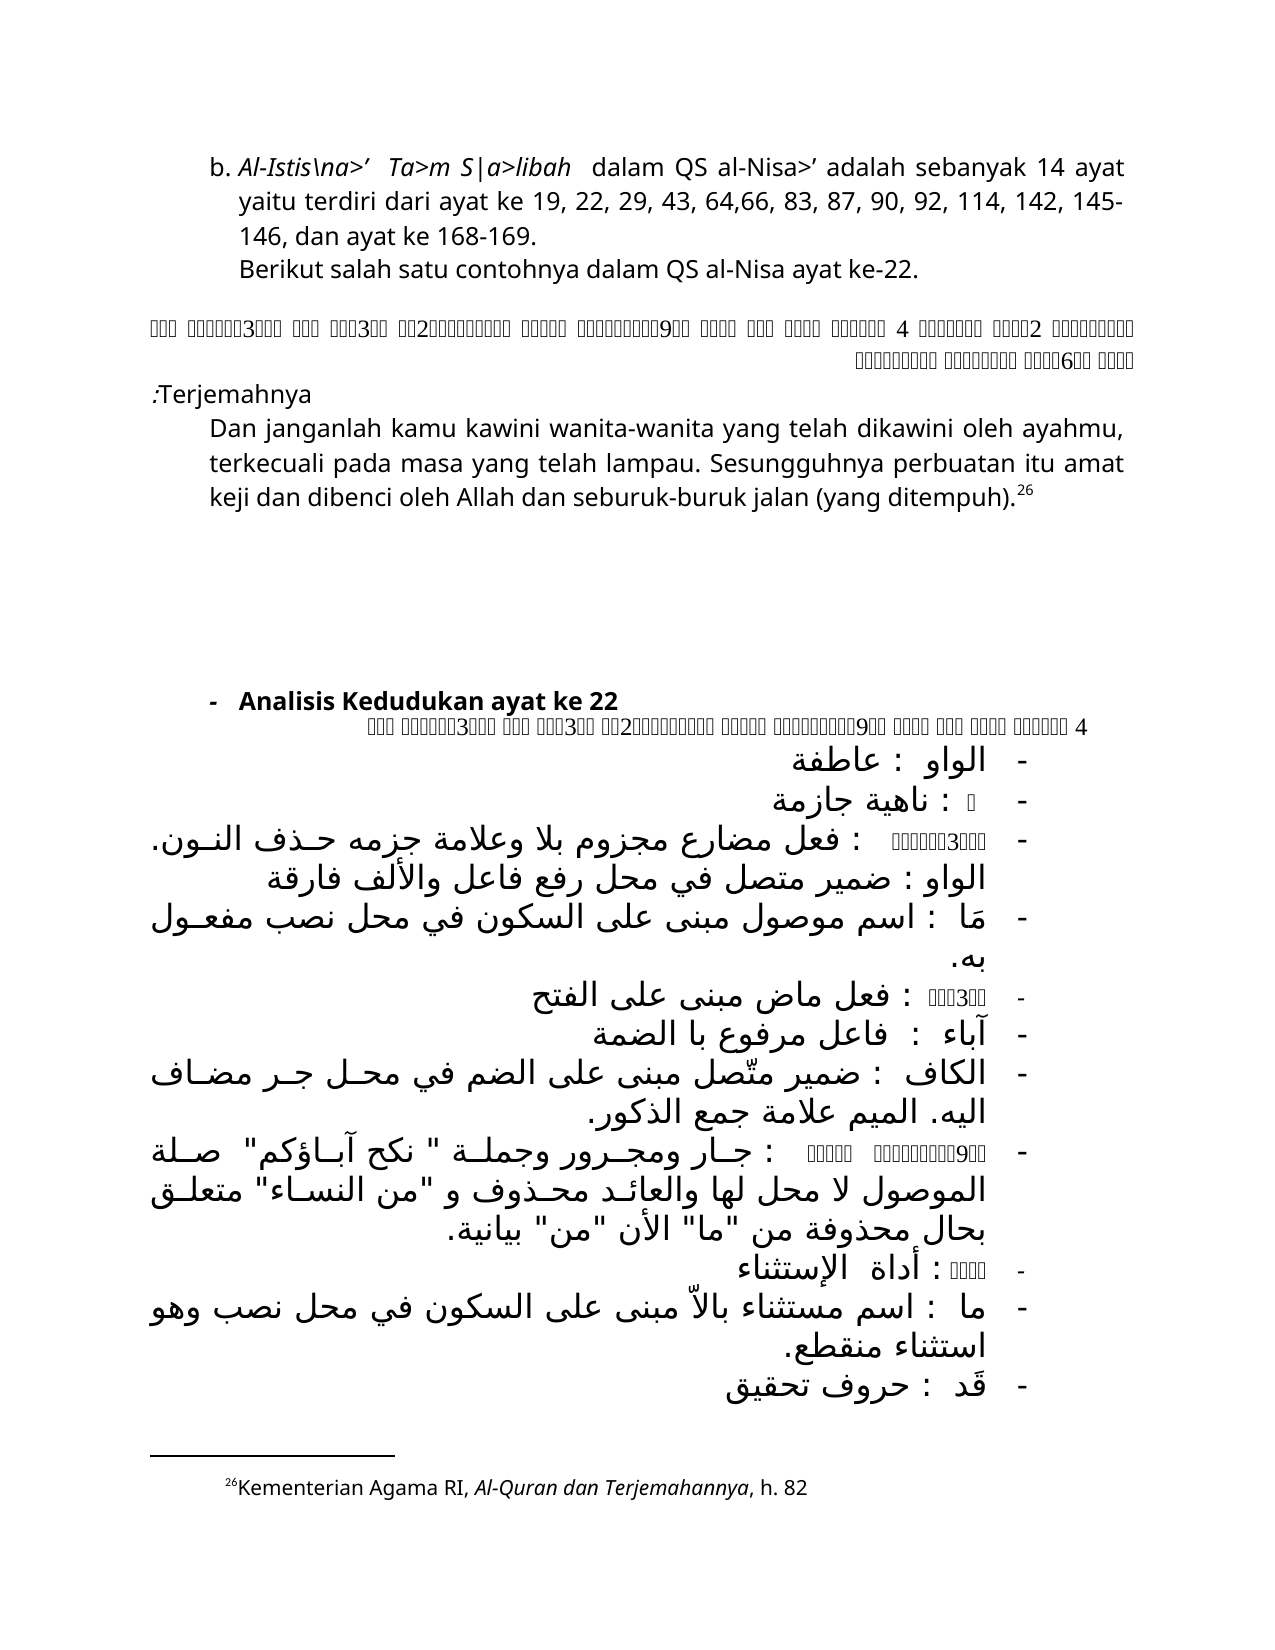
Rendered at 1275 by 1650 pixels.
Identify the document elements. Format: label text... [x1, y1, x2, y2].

list الواو : عاطفة [150, 740, 1017, 780]
list مَا : اسم موصول مبنى على السكون في محل نصب مفعول به. [150, 897, 1017, 975]
list آباء : فاعل مرفوع با الضمة [150, 1014, 1017, 1053]
list Al-Istis\na>’ Ta>m S|a>libah dalam QS al-Nisa>’ adalah sebanyak 14 ayat yaitu terdiri dari ayat ke 19, 22, 29, 43, 64,66, 83, 87, 90, 92, 114, 142, 145-146, dan ayat ke 168-169. [209, 150, 1125, 252]
list : فعل مضارع مجزوم بلا وعلامة جزمه حذف النون. الواو : ضمير متصل في محل رفع فاعل والألف فارقة [150, 819, 1017, 897]
list قَد : حروف تحقيق [150, 1365, 1017, 1405]
list : جار ومجرور وجملة " نكح آباؤكم" صلة الموصول لا محل لها والعائد محذوف و "من النساء" متعلق بحال محذوفة من "ما" الأن "من" بيانية. [150, 1131, 1017, 1248]
list : أداة الإستثناء [150, 1248, 1017, 1287]
list : ناهية جازمة [150, 780, 1017, 819]
list Analisis Kedudukan ayat ke 22 [209, 684, 1125, 718]
list ما : اسم مستثناء بالاّ مبنى على السكون في محل نصب وهو استثناء منقطع. [150, 1287, 1017, 1365]
text Dan janganlah kamu kawini wanita-wanita yang telah dikawini oleh ayahmu, terkecuali pada masa yang telah lampau. Sesungguhnya perbuatan itu amat keji dan dibenci oleh Allah dan seburuk-buruk jalan (yang ditempuh). [209, 411, 1125, 513]
list Berikut salah satu contohnya dalam QS al-Nisa ayat ke-22. [150, 252, 1125, 286]
list الكاف : ضمير متّصل مبنى على الضم في محل جر مضاف اليه. الميم علامة جمع الذكور. [150, 1053, 1017, 1131]
list : فعل ماض مبنى على الفتح [150, 975, 1017, 1014]
list Terjemahnya: [150, 377, 1134, 411]
